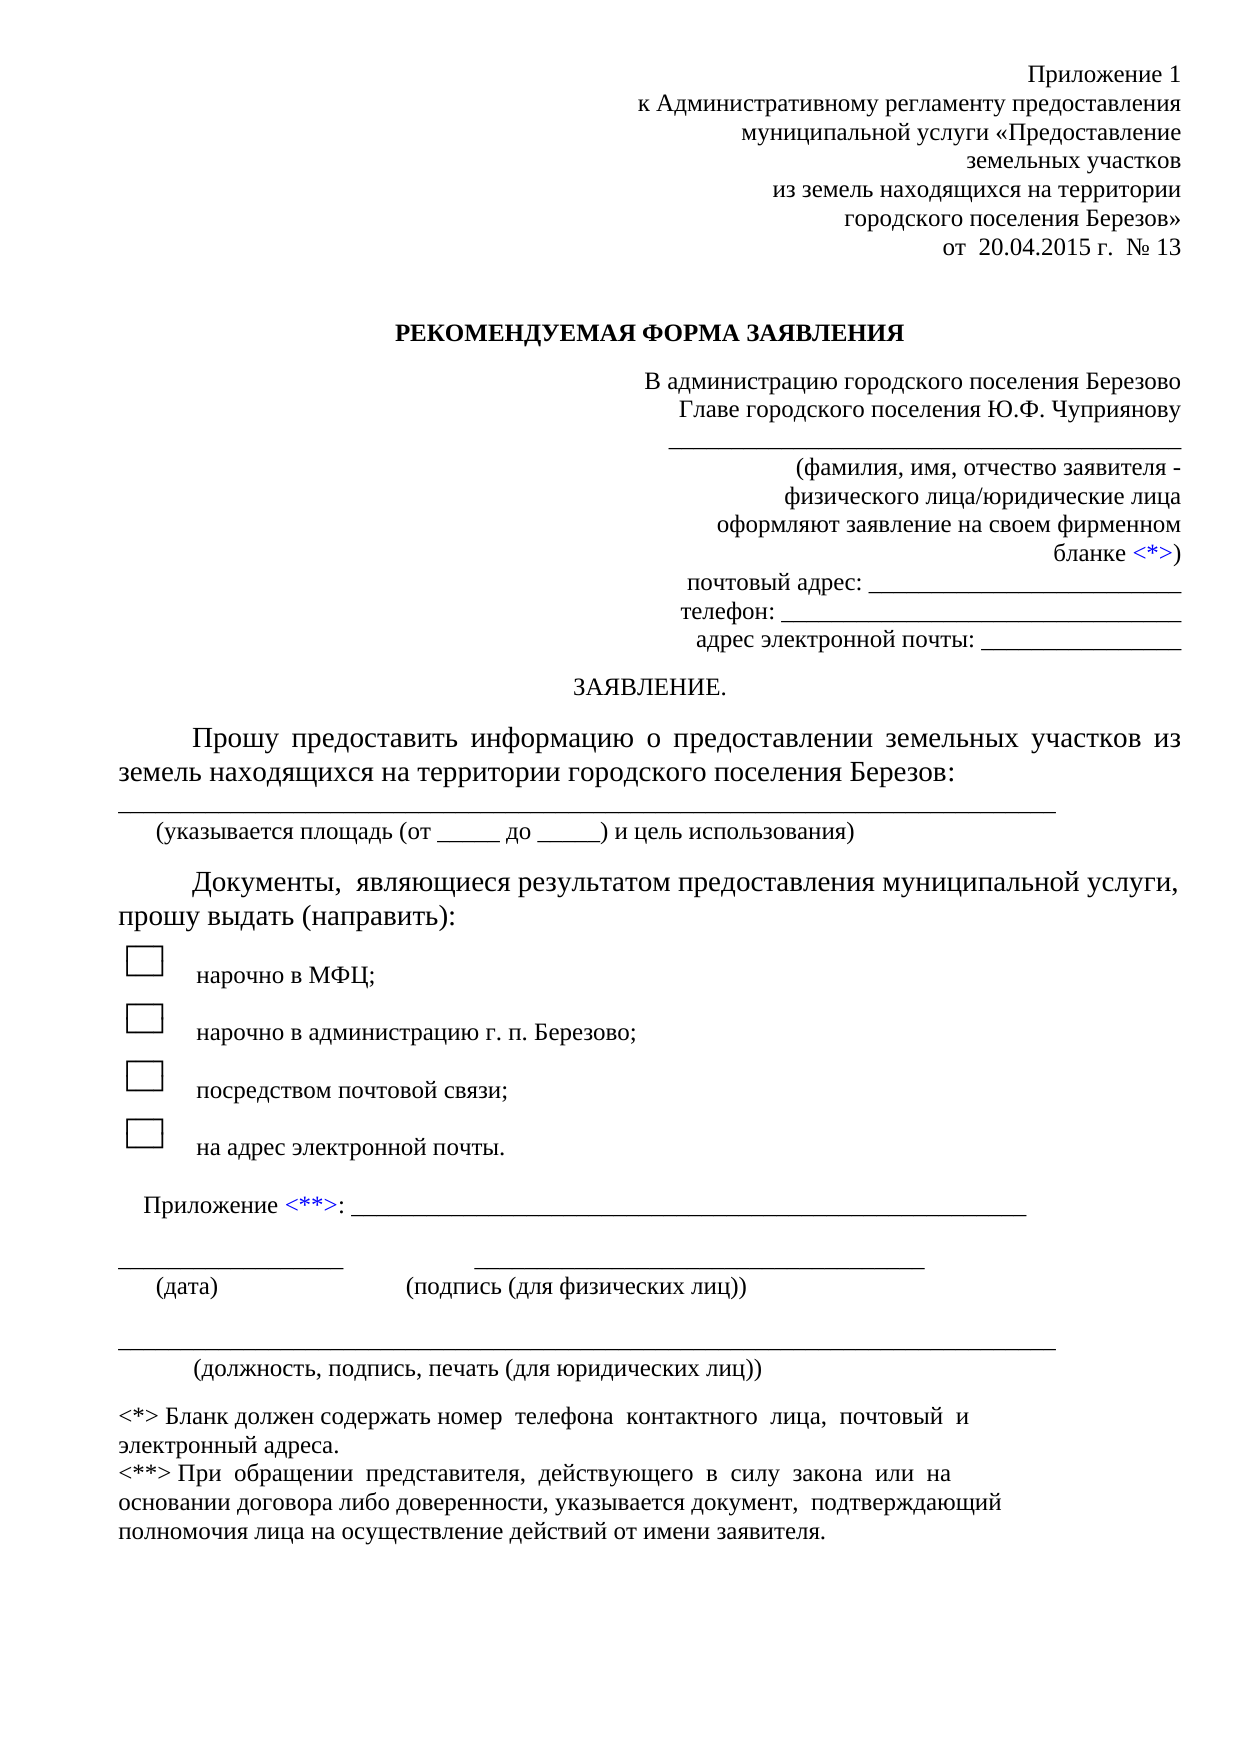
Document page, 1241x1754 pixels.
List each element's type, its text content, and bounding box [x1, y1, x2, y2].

text <*> Бланк должен содержать номер телефона контактного лица, почтовый и [118, 1401, 1181, 1430]
text бланке <*>) [118, 538, 1181, 567]
text └─┘ нарочно в МФЦ; [118, 960, 1181, 989]
text оформляют заявление на своем фирменном [118, 509, 1181, 538]
text (дата) (подпись (для физических лиц)) [118, 1271, 1181, 1300]
text ┌─┐ [118, 1104, 1181, 1132]
text к Административному регламенту предоставления [118, 88, 1181, 117]
text В администрацию городского поселения Березово [118, 366, 1181, 394]
text Приложение <**>: ______________________________________________________ [118, 1190, 1181, 1219]
text Прошу предоставить информацию о предоставлении земельных участков из земель находящихся на территории городского поселения Березов: [118, 720, 1181, 787]
text └─┘ на адрес электронной почты. [118, 1132, 1181, 1161]
text почтовый адрес: _________________________ [118, 567, 1181, 596]
text Документы, являющиеся результатом предоставления муниципальной услуги, [118, 864, 1181, 898]
text ___________________________________________________________________________ [118, 787, 1181, 816]
text (указывается площадь (от _____ до _____) и цель использования) [118, 816, 1181, 845]
text ┌─┐ [118, 931, 1181, 960]
text электронный адреса. [118, 1430, 1181, 1458]
text полномочия лица на осуществление действий от имени заявителя. [118, 1516, 1181, 1545]
text (должность, подпись, печать (для юридических лиц)) [118, 1353, 1181, 1382]
text городского поселения Березов» [118, 203, 1181, 232]
text РЕКОМЕНДУЕМАЯ ФОРМА ЗАЯВЛЕНИЯ [118, 318, 1181, 347]
text <**> При обращении представителя, действующего в силу закона или на [118, 1458, 1181, 1487]
text Приложение 1 [118, 59, 1181, 88]
text (фамилия, имя, отчество заявителя - [118, 452, 1181, 481]
text ___________________________________________________________________________ [118, 1324, 1181, 1353]
text адрес электронной почты: ________________ [118, 624, 1181, 653]
text прошу выдать (направить): [118, 898, 1181, 931]
text └─┘ нарочно в администрацию г. п. Березово; [118, 1017, 1181, 1046]
text земельных участков [118, 145, 1181, 174]
text Главе городского поселения Ю.Ф. Чуприянову [118, 394, 1181, 423]
text телефон: ________________________________ [118, 596, 1181, 624]
text ┌─┐ [118, 989, 1181, 1017]
text ЗАЯВЛЕНИЕ. [118, 672, 1181, 701]
text от 20.04.2015 г. № 13 [118, 232, 1181, 260]
text основании договора либо доверенности, указывается документ, подтверждающий [118, 1487, 1181, 1516]
text физического лица/юридические лица [118, 481, 1181, 509]
text муниципальной услуги «Предоставление [118, 117, 1181, 145]
text из земель находящихся на территории [118, 174, 1181, 203]
text __________________ ____________________________________ [118, 1243, 1181, 1271]
text └─┘ посредством почтовой связи; [118, 1075, 1181, 1104]
text _________________________________________ [118, 423, 1181, 452]
text ┌─┐ [118, 1046, 1181, 1075]
